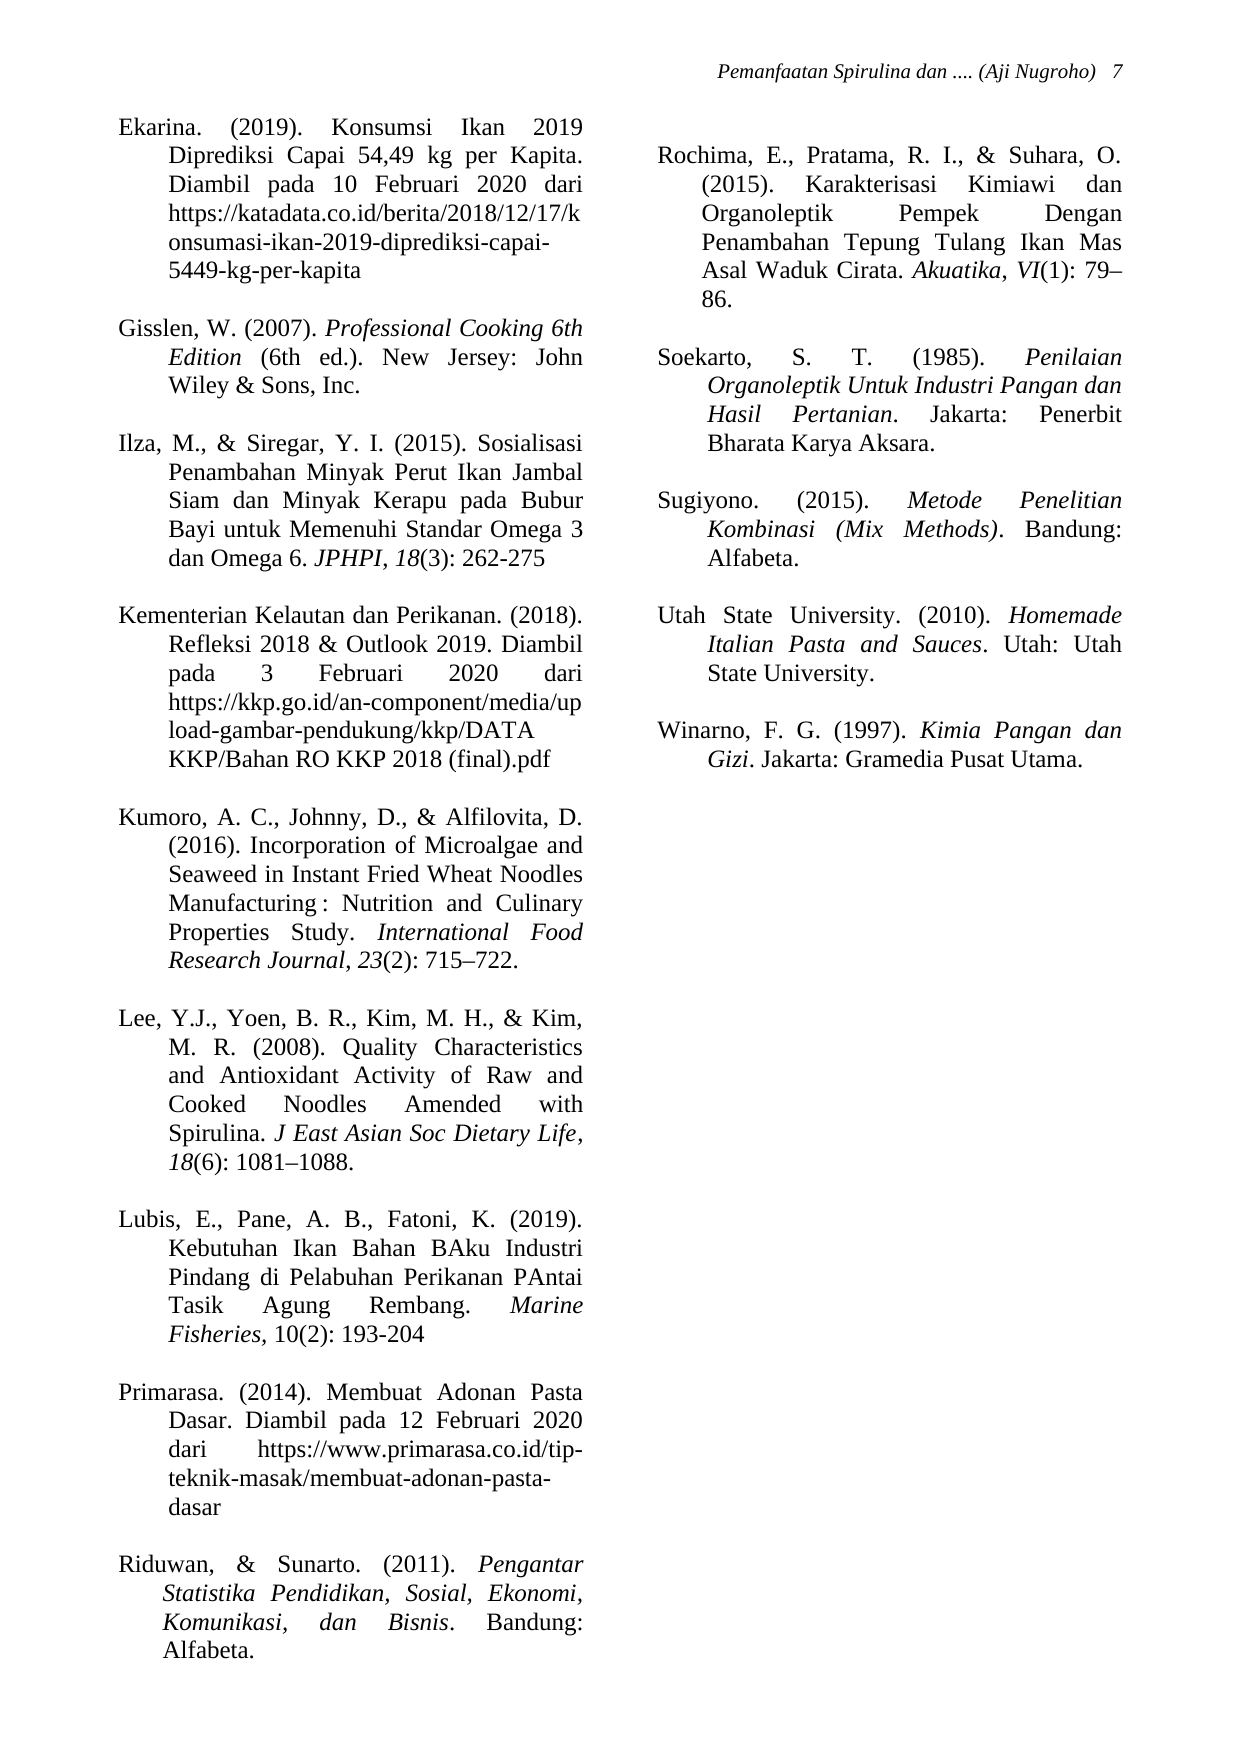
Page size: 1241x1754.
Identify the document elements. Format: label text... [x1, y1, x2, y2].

text Sugiyono. (2015). Metode Penelitian Kombinasi (Mix Methods). Bandung: Alfabeta. [657, 486, 1122, 572]
text Lee, Y.J., Yoen, B. R., Kim, M. H., & Kim, M. R. (2008). Quality Characteristics and Antioxidant Activity of Raw and Cooked Noodles Amended with Spirulina. J East Asian Soc Dietary Life, 18(6): 1081–1088. [118, 1003, 583, 1176]
text Riduwan, & Sunarto. (2011). Pengantar Statistika Pendidikan, Sosial, Ekonomi, Komunikasi, dan Bisnis. Bandung: Alfabeta. [118, 1549, 583, 1664]
text Rochima, E., Pratama, R. I., & Suhara, O. (2015). Karakterisasi Kimiawi dan Organoleptik Pempek Dengan Penambahan Tepung Tulang Ikan Mas Asal Waduk Cirata. Akuatika, VI(1): 79–86. [657, 141, 1122, 313]
text Winarno, F. G. (1997). Kimia Pangan dan Gizi. Jakarta: Gramedia Pusat Utama. [657, 716, 1122, 773]
text Lubis, E., Pane, A. B., Fatoni, K. (2019). Kebutuhan Ikan Bahan BAku Industri Pindang di Pelabuhan Perikanan PAntai Tasik Agung Rembang. Marine Fisheries, 10(2): 193-204 [118, 1204, 583, 1348]
text Soekarto, S. T. (1985). Penilaian Organoleptik Untuk Industri Pangan dan Hasil Pertanian. Jakarta: Penerbit Bharata Karya Aksara. [657, 342, 1122, 457]
text Primarasa. (2014). Membuat Adonan Pasta Dasar. Diambil pada 12 Februari 2020 dari https://www.primarasa.co.id/tip-teknik-masak/membuat-adonan-pasta-dasar [118, 1377, 583, 1521]
text Utah State University. (2010). Homemade Italian Pasta and Sauces. Utah: Utah State University. [657, 601, 1122, 687]
text Ilza, M., & Siregar, Y. I. (2015). Sosialisasi Penambahan Minyak Perut Ikan Jambal Siam dan Minyak Kerapu pada Bubur Bayi untuk Memenuhi Standar Omega 3 dan Omega 6. JPHPI, 18(3): 262-275 [118, 428, 583, 572]
text Ekarina. (2019). Konsumsi Ikan 2019 Diprediksi Capai 54,49 kg per Kapita. Diambil pada 10 Februari 2020 dari https://katadata.co.id/berita/2018/12/17/konsumasi-ikan-2019-diprediksi-capai-5449-kg-per-kapita [118, 112, 583, 284]
text Kumoro, A. C., Johnny, D., & Alfilovita, D. (2016). Incorporation of Microalgae and Seaweed in Instant Fried Wheat Noodles Manufacturing : Nutrition and Culinary Properties Study. International Food Research Journal, 23(2): 715–722. [118, 802, 583, 974]
text Kementerian Kelautan dan Perikanan. (2018). Refleksi 2018 & Outlook 2019. Diambil pada 3 Februari 2020 dari https://kkp.go.id/an-component/media/upload-gambar-pendukung/kkp/DATA KKP/Bahan RO KKP 2018 (final).pdf [118, 601, 583, 773]
text Gisslen, W. (2007). Professional Cooking 6th Edition (6th ed.). New Jersey: John Wiley & Sons, Inc. [118, 313, 583, 399]
